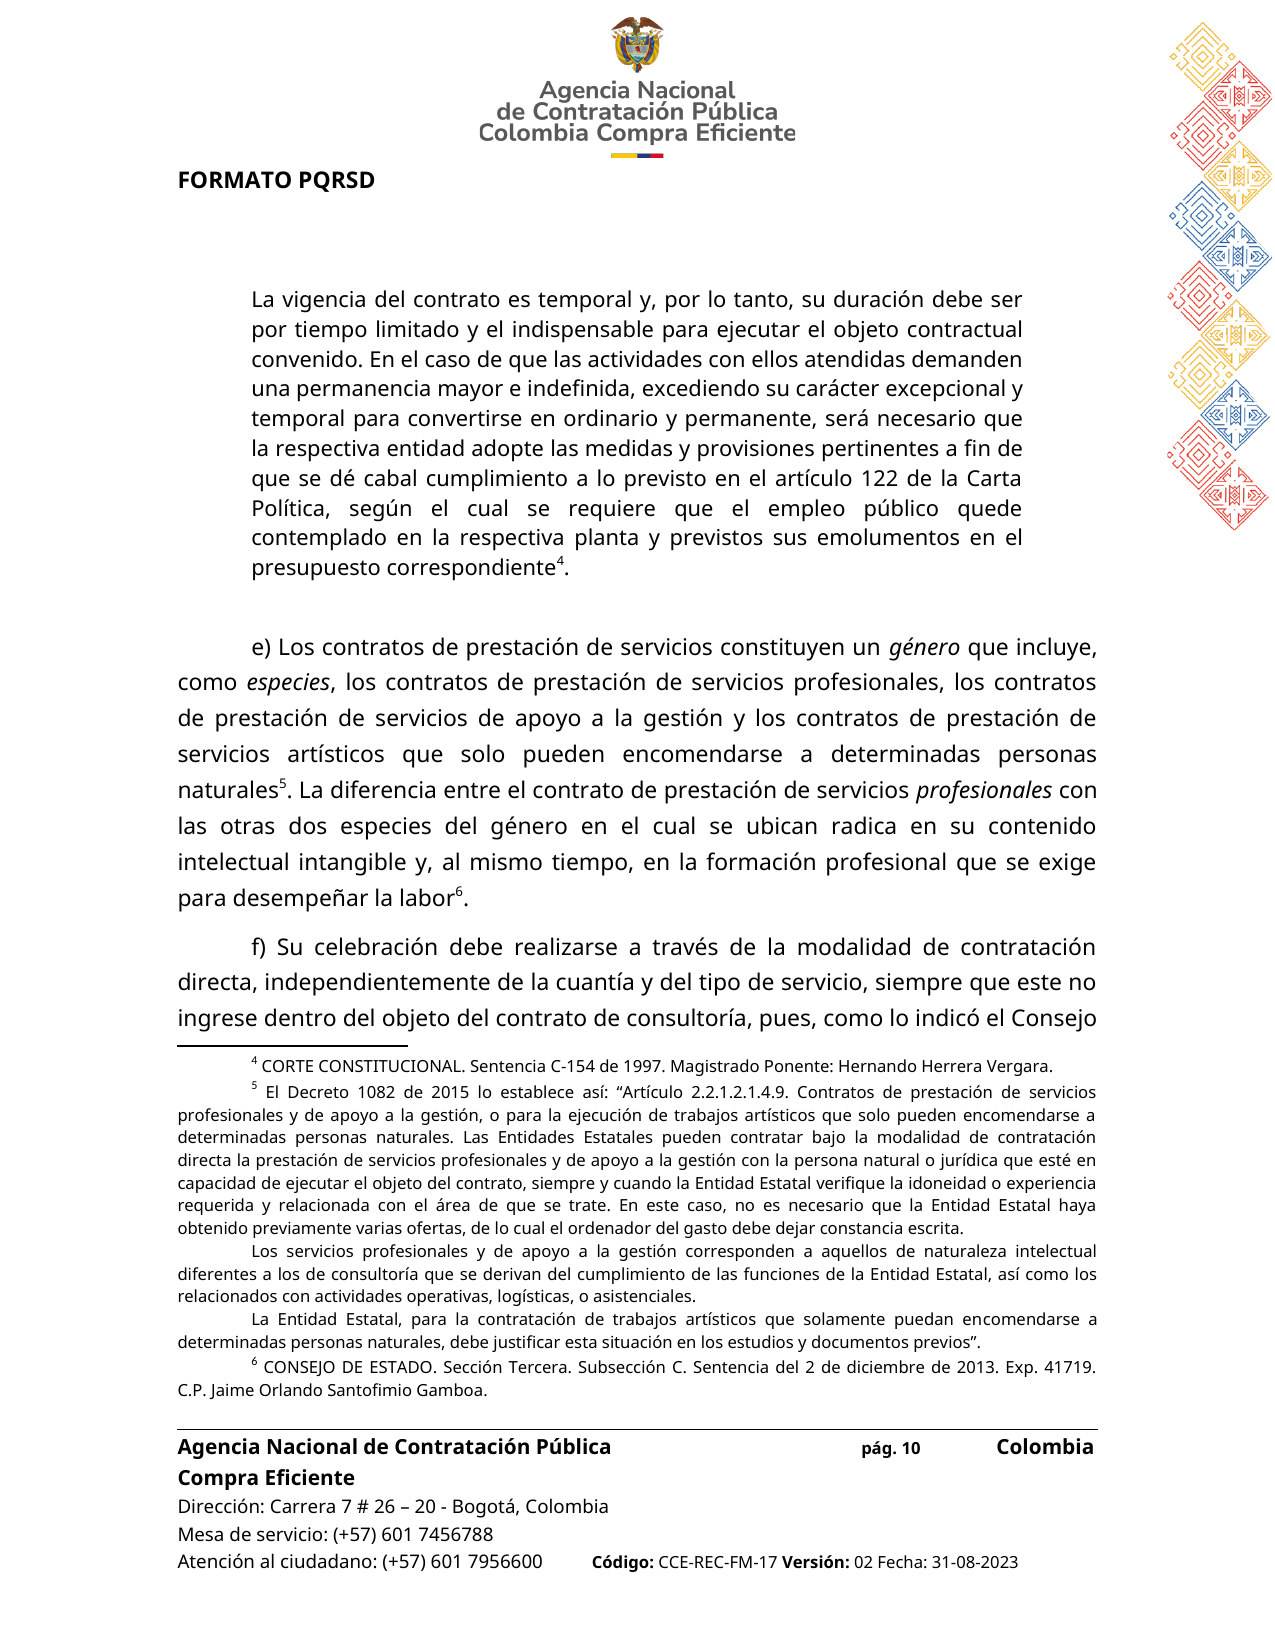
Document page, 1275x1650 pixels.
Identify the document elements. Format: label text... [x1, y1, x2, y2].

text La vigencia del contrato es temporal y, por lo tanto, su duración debe ser por tiempo limitado y el indispensable para ejecutar el objeto contractual convenido. En el caso de que las actividades con ellos atendidas demanden una permanencia mayor e indefinida, excediendo su carácter excepcional y temporal para convertirse en ordinario y permanente, será necesario que la respectiva entidad adopte las medidas y provisiones pertinentes a fin de que se dé cabal cumplimiento a lo previsto en el artículo 122 de la Carta Política, según el cual se requiere que el empleo público quede contemplado en la respectiva planta y previstos sus emolumentos en el presupuesto correspondiente. [251, 284, 1024, 582]
text e) Los contratos de prestación de servicios constituyen un género que incluye, como especies, los contratos de prestación de servicios profesionales, los contratos de prestación de servicios de apoyo a la gestión y los contratos de prestación de servicios artísticos que solo pueden encomendarse a determinadas personas naturales. La diferencia entre el contrato de prestación de servicios profesionales con las otras dos especies del género en el cual se ubican radica en su contenido intelectual intangible y, al mismo tiempo, en la formación profesional que se exige para desempeñar la labor. [177, 630, 1098, 913]
picture [479, 17, 796, 158]
text f) Su celebración debe realizarse a través de la modalidad de contratación directa, independientemente de la cuantía y del tipo de servicio, siempre que este no ingrese dentro del objeto del contrato de consultoría, pues, como lo indicó el Consejo de Estado en la sentencia de unificación jurisprudencial, si bien en ambos existe un componente intelectual intangible, el objeto del contrato de consultoría es especial y debe celebrarse, por regla general, precedido de un concurso de méritos. Pero, tampoco puede suscribirse un contrato de prestación de servicios profesionales para que el contratista ejecute labores que se enmarcan dentro de los otros contratos tipificados en el artículo 32 de la Ley 80 de 1993, como, por ejemplo, para que el contratista de prestación de servicios construya una obra. [177, 930, 1098, 1033]
picture [1165, 22, 1272, 528]
